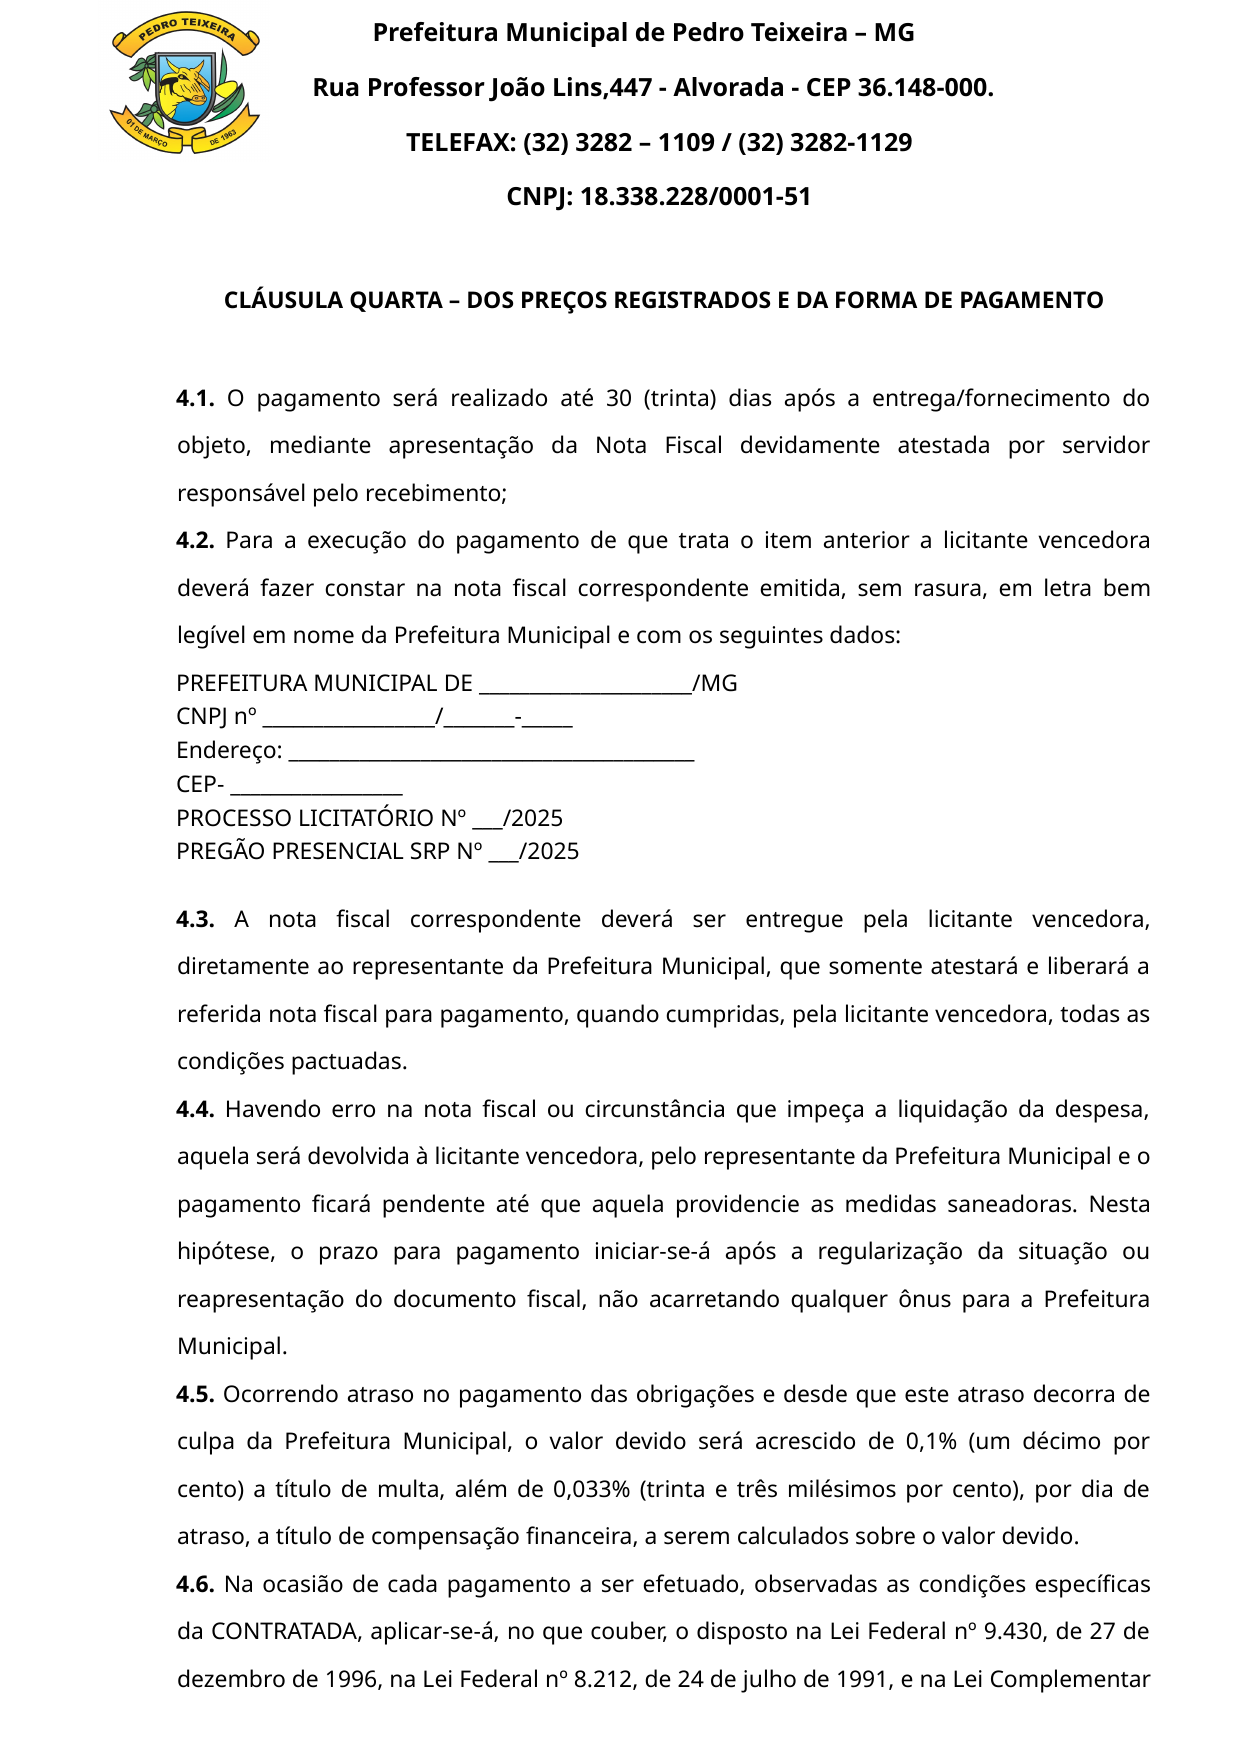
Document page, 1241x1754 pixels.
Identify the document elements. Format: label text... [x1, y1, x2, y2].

text 4.5. Ocorrendo atraso no pagamento das obrigações e desde que este atraso decorra de culpa da Prefeitura Municipal, o valor devido será acrescido de 0,1% (um décimo por cento) a título de multa, além de 0,033% (trinta e três milésimos por cento), por dia de atraso, a título de compensação financeira, a serem calculados sobre o valor devido. [176, 1378, 1152, 1551]
text CEP- _________________ [176, 768, 1152, 799]
text CNPJ nº _________________/_______-_____ [176, 700, 1152, 731]
text PREFEITURA MUNICIPAL DE _____________________/MG [176, 666, 1152, 698]
text 4.1. O pagamento será realizado até 30 (trinta) dias após a entrega/fornecimento do objeto, mediante apresentação da Nota Fiscal devidamente atestada por servidor responsável pelo recebimento; [176, 381, 1152, 508]
text Endereço: ________________________________________ [176, 734, 1152, 765]
picture [98, 0, 271, 162]
text PREGÃO PRESENCIAL SRP Nº ___/2025 [176, 835, 1152, 866]
text 4.4. Havendo erro na nota fiscal ou circunstância que impeça a liquidação da despesa, aquela será devolvida à licitante vencedora, pelo representante da Prefeitura Municipal e o pagamento ficará pendente até que aquela providencie as medidas saneadoras. Nesta hipótese, o prazo para pagamento iniciar-se-á após a regularização da situação ou reapresentação do documento fiscal, não acarretando qualquer ônus para a Prefeitura Municipal. [176, 1093, 1152, 1361]
text 4.2. Para a execução do pagamento de que trata o item anterior a licitante vencedora deverá fazer constar na nota fiscal correspondente emitida, sem rasura, em letra bem legível em nome da Prefeitura Municipal e com os seguintes dados: [176, 524, 1152, 650]
text 4.3. A nota fiscal correspondente deverá ser entregue pela licitante vencedora, diretamente ao representante da Prefeitura Municipal, que somente atestará e liberará a referida nota fiscal para pagamento, quando cumpridas, pela licitante vencedora, todas as condições pactuadas. [176, 903, 1152, 1076]
subtitle CLÁUSULA QUARTA – DOS PREÇOS REGISTRADOS E DA FORMA DE PAGAMENTO [177, 284, 1151, 315]
text PROCESSO LICITATÓRIO Nº ___/2025 [176, 801, 1152, 833]
